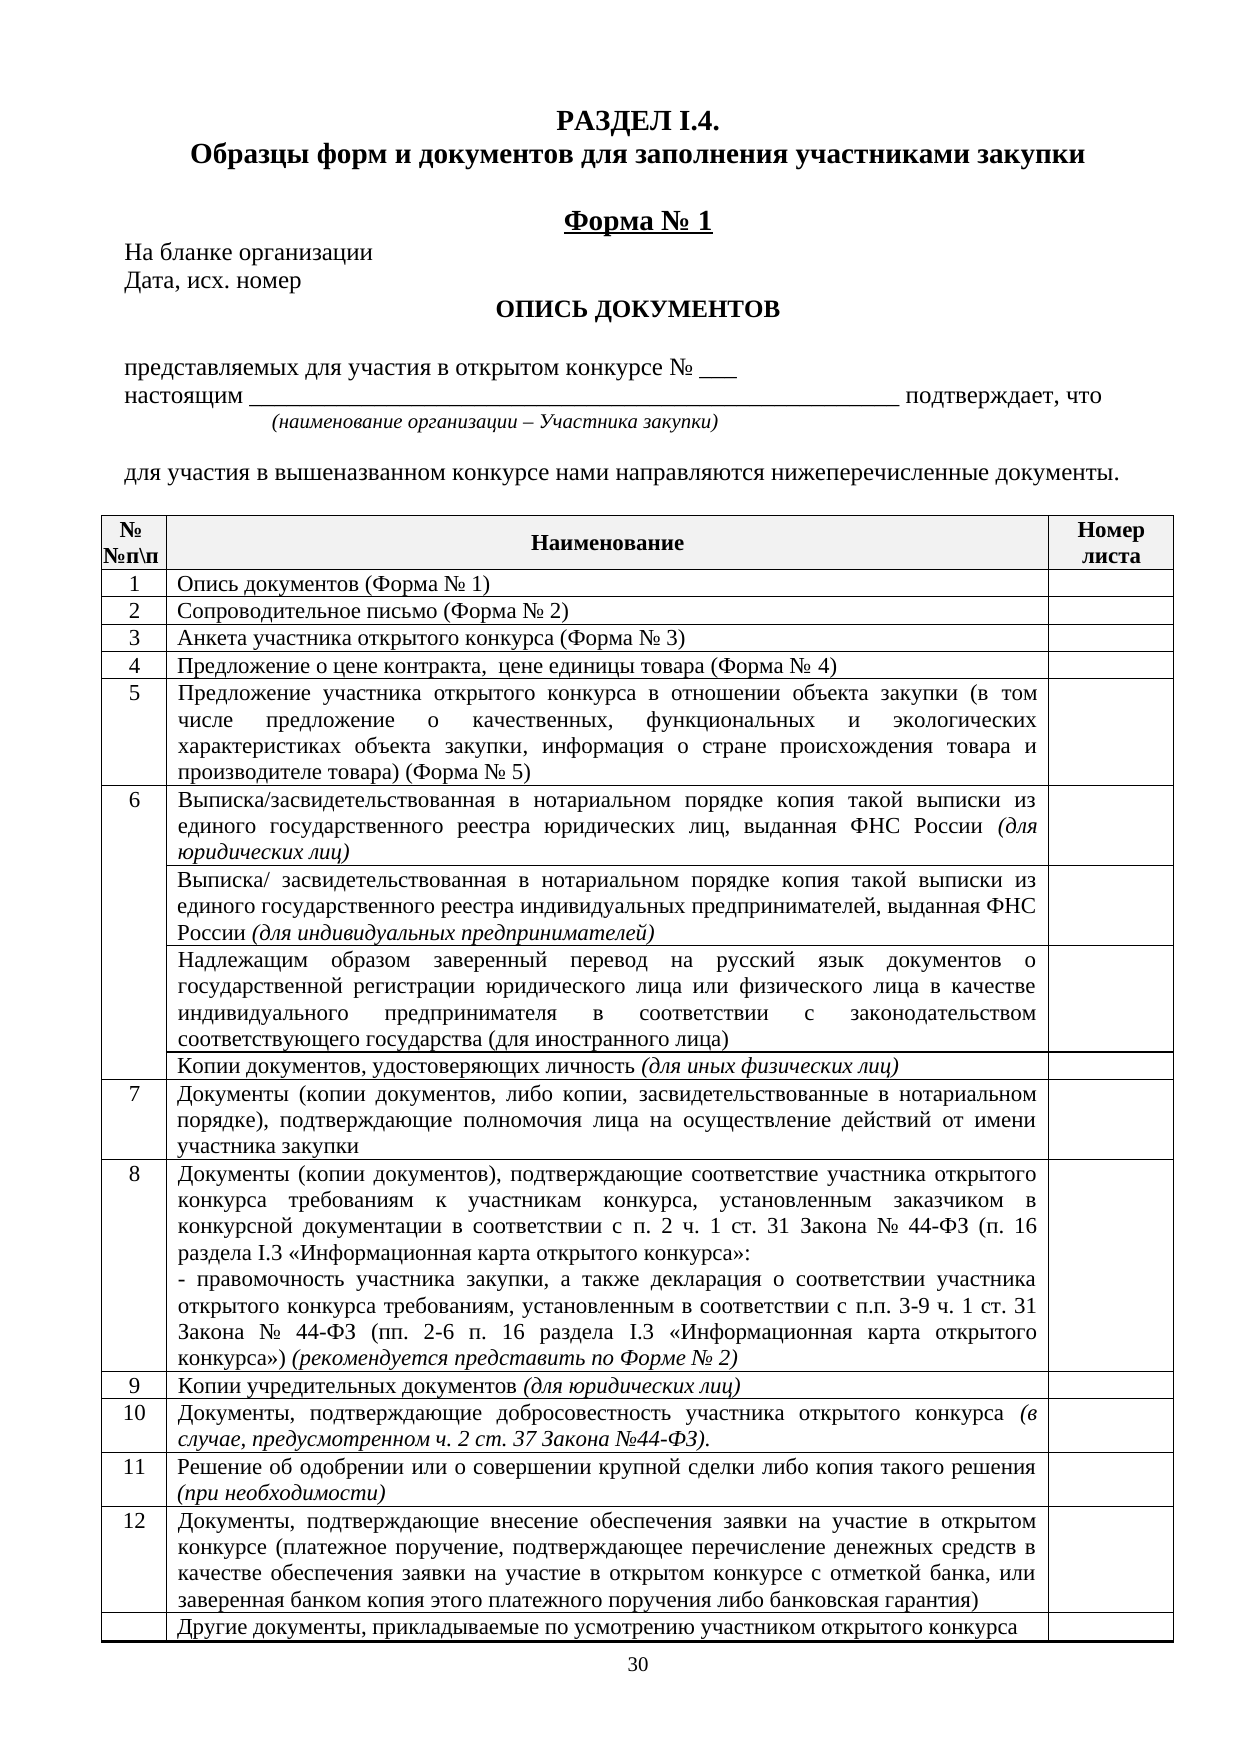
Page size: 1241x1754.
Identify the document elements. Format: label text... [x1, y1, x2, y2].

text На бланке организации [124, 237, 1152, 266]
text Форма № 1 [124, 203, 1152, 237]
table_cell Копии учредительных документов (для юридических лиц) [167, 1372, 1048, 1398]
table_cell [1049, 679, 1173, 785]
table_cell Документы, подтверждающие внесение обеспечения заявки на участие в открытом конкурсе (платежное поручение, подтверждающее перечисление денежных средств в качестве обеспечения заявки на участие в открытом конкурсе с отметкой банка, или заверенная банком копия этого платежного поручения либо банковская гарантия) [167, 1507, 1048, 1612]
table_cell 4 [102, 652, 166, 678]
table_cell Сопроводительное письмо (Форма № 2) [167, 597, 1048, 623]
table_cell Надлежащим образом заверенный перевод на русский язык документов о государственной регистрации юридического лица или физического лица в качестве индивидуального предпринимателя в соответствии с законодательством соответствующего государства (для иностранного лица) [167, 946, 1048, 1051]
table_header Наименование [167, 516, 1048, 569]
table_cell 12 [102, 1507, 166, 1612]
table_cell 3 [102, 625, 166, 651]
table_cell 5 [102, 679, 166, 785]
table_cell Выписка/ засвидетельствованная в нотариальном порядке копия такой выписки из единого государственного реестра индивидуальных предпринимателей, выданная ФНС России (для индивидуальных предпринимателей) [167, 866, 1048, 945]
table_cell Документы (копии документов), подтверждающие соответствие участника открытого конкурса требованиям к участникам конкурса, установленным заказчиком в конкурсной документации в соответствии с п. 2 ч. 1 ст. 31 Закона № 44-ФЗ (п. 16 раздела I.3 «Информационная карта открытого конкурса»: - правомочность участника закупки, а также декларация о соответствии участника открытого конкурса требованиям, установленным в соответствии с п.п. 3-9 ч. 1 ст. 31 Закона № 44-ФЗ (пп. 2-6 п. 16 раздела I.3 «Информационная карта открытого конкурса») (рекомендуется представить по Форме № 2) [167, 1160, 1048, 1371]
table_header №№п\п [102, 516, 166, 569]
text для участия в вышеназванном конкурсе нами направляются нижеперечисленные документы. [124, 457, 1152, 486]
table_cell [1049, 652, 1173, 678]
text Раздел I.4. [124, 103, 1152, 136]
table_cell 6 [102, 786, 166, 1079]
table_cell [1049, 946, 1173, 1051]
table_cell Предложение о цене контракта, цене единицы товара (Форма № 4) [167, 652, 1048, 678]
table_cell [1049, 570, 1173, 596]
table_cell 10 [102, 1399, 166, 1452]
text (наименование организации – участника закупки) [124, 409, 1152, 433]
table_cell [1049, 1160, 1173, 1371]
table_cell Предложение участника открытого конкурса в отношении объекта закупки (в том числе предложение о качественных, функциональных и экологических характеристиках объекта закупки, информация о стране происхождения товара и производителе товара) (Форма № 5) [167, 679, 1048, 785]
table_cell [1049, 1507, 1173, 1612]
table_cell Копии документов, удостоверяющих личность (для иных физических лиц) [167, 1053, 1048, 1079]
table_cell [1049, 786, 1173, 865]
table_cell [1049, 1399, 1173, 1452]
table_cell [1049, 866, 1173, 945]
text Образцы форм и документов для заполнения участниками закупки [124, 136, 1152, 170]
table_cell Другие документы, прикладываемые по усмотрению участником открытого конкурса [167, 1613, 1048, 1639]
table_cell 8 [102, 1160, 166, 1371]
table_cell 1 [102, 570, 166, 596]
table_cell Решение об одобрении или о совершении крупной сделки либо копия такого решения (при необходимости) [167, 1453, 1048, 1506]
table_cell Опись документов (Форма № 1) [167, 570, 1048, 596]
text ОПИСЬ ДОКУМЕНТОВ [124, 294, 1152, 323]
table_cell 7 [102, 1080, 166, 1159]
table_header Номер листа [1049, 516, 1173, 569]
table_cell [1049, 1613, 1173, 1639]
table_cell 9 [102, 1372, 166, 1398]
table_cell [1049, 1053, 1173, 1079]
table_cell Выписка/засвидетельствованная в нотариальном порядке копия такой выписки из единого государственного реестра юридических лиц, выданная ФНС России (для юридических лиц) [167, 786, 1048, 865]
table_cell [1049, 625, 1173, 651]
text представляемых для участия в открытом конкурсе № ___ [124, 352, 1152, 381]
text Дата, исх. номер [124, 266, 1152, 294]
table_cell Анкета участника открытого конкурса (Форма № 3) [167, 625, 1048, 651]
table_cell [1049, 1372, 1173, 1398]
text настоящим ____________________________________________________ подтверждает, что [124, 381, 1152, 409]
table_cell Документы (копии документов, либо копии, засвидетельствованные в нотариальном порядке), подтверждающие полномочия лица на осуществление действий от имени участника закупки [167, 1080, 1048, 1159]
table_cell 2 [102, 597, 166, 623]
table_cell [1049, 597, 1173, 623]
table_cell [102, 1613, 166, 1639]
table_cell [1049, 1453, 1173, 1506]
table_cell [1049, 1080, 1173, 1159]
table_cell 11 [102, 1453, 166, 1506]
table_cell Документы, подтверждающие добросовестность участника открытого конкурса (в случае, предусмотренном ч. 2 ст. 37 Закона №44-ФЗ). [167, 1399, 1048, 1452]
